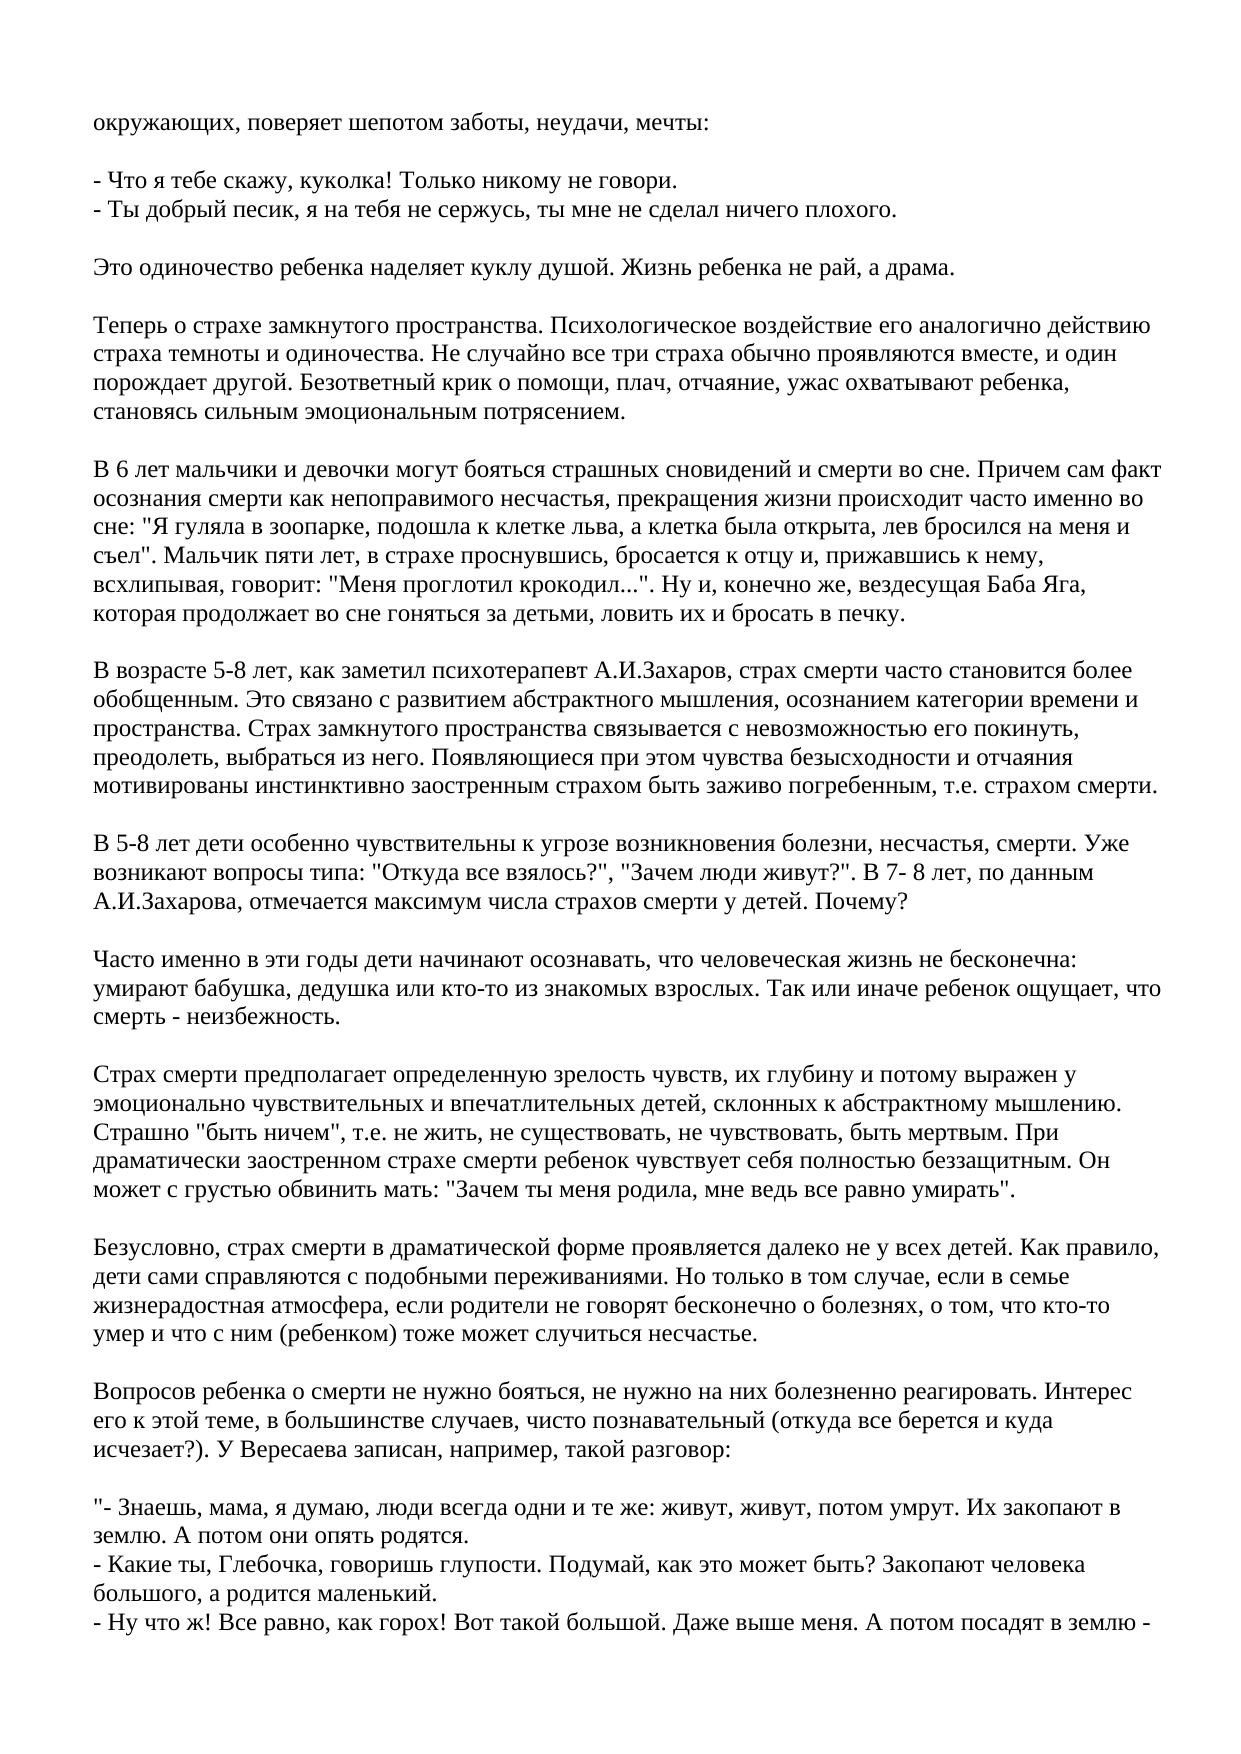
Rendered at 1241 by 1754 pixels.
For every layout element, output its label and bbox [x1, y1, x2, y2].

table_cell [75, 75, 1165, 1639]
